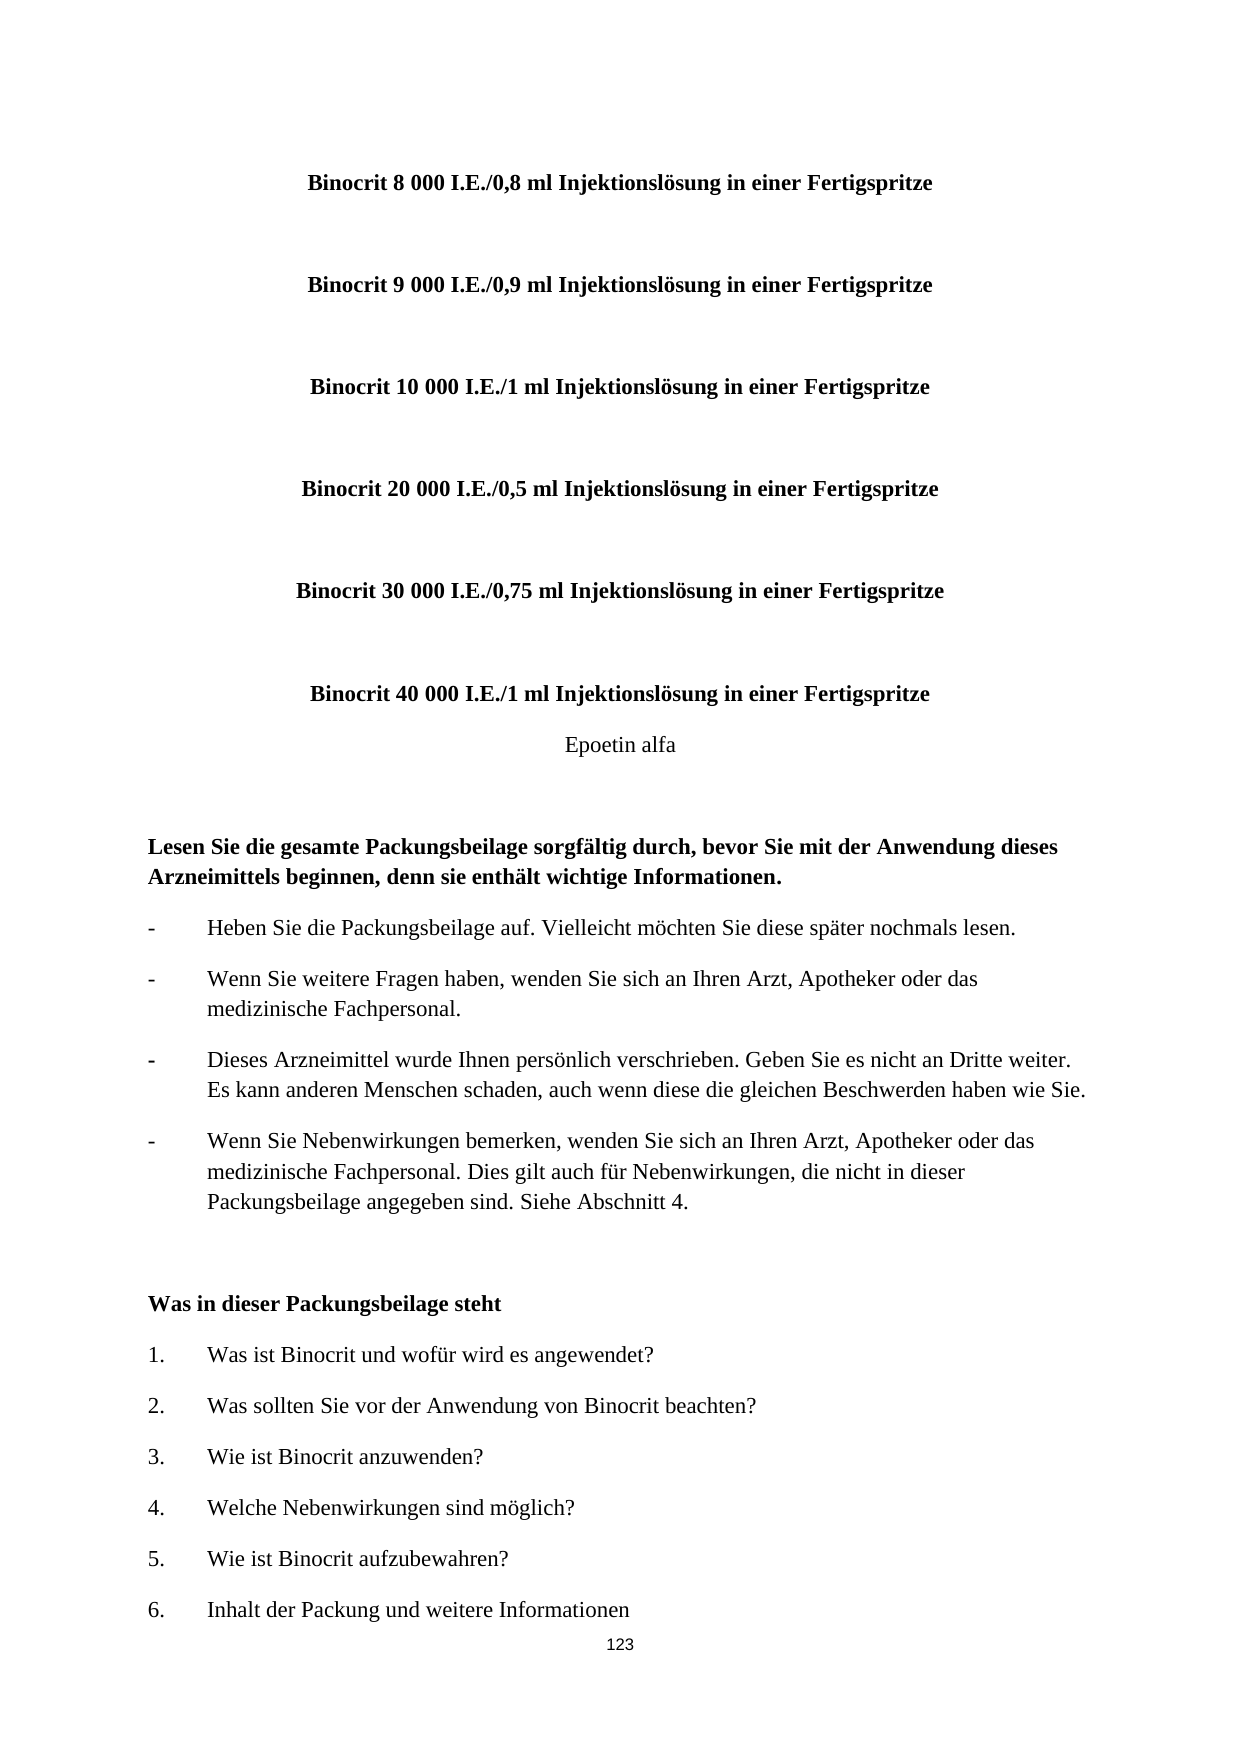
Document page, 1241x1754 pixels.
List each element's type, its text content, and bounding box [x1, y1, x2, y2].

text 6. Inhalt der Packung und weitere Informationen [148, 1596, 1092, 1623]
text Lesen Sie die gesamte Packungsbeilage sorgfältig durch, bevor Sie mit der Anwendung dieses Arzneimittels beginnen, denn sie enthält wichtige Informationen. [148, 833, 1092, 889]
subtitle Binocrit 20 000 I.E./0,5 ml Injektionslösung in einer Fertigspritze [148, 475, 1092, 502]
text 4. Welche Nebenwirkungen sind möglich? [148, 1494, 1092, 1521]
text Was in dieser Packungsbeilage steht [148, 1290, 1092, 1316]
text 1. Was ist Binocrit und wofür wird es angewendet? [148, 1341, 1092, 1367]
subtitle Binocrit 8 000 I.E./0,8 ml Injektionslösung in einer Fertigspritze [148, 169, 1092, 196]
subtitle Binocrit 10 000 I.E./1 ml Injektionslösung in einer Fertigspritze [148, 373, 1092, 400]
list Wenn Sie weitere Fragen haben, wenden Sie sich an Ihren Arzt, Apotheker oder das medizinische Fachpersonal. [148, 965, 1092, 1022]
subtitle Binocrit 30 000 I.E./0,75 ml Injektionslösung in einer Fertigspritze [148, 577, 1092, 604]
text 5. Wie ist Binocrit aufzubewahren? [148, 1545, 1092, 1572]
text 2. Was sollten Sie vor der Anwendung von Binocrit beachten? [148, 1392, 1092, 1418]
list Wenn Sie Nebenwirkungen bemerken, wenden Sie sich an Ihren Arzt, Apotheker oder das medizinische Fachpersonal. Dies gilt auch für Nebenwirkungen, die nicht in dieser Packungsbeilage angegeben sind. Siehe Abschnitt 4. [148, 1127, 1092, 1214]
text 3. Wie ist Binocrit anzuwenden? [148, 1443, 1092, 1469]
subtitle Binocrit 40 000 I.E./1 ml Injektionslösung in einer Fertigspritze [148, 679, 1092, 706]
subtitle Binocrit 9 000 I.E./0,9 ml Injektionslösung in einer Fertigspritze [148, 271, 1092, 298]
list Dieses Arzneimittel wurde Ihnen persönlich verschrieben. Geben Sie es nicht an Dritte weiter. Es kann anderen Menschen schaden, auch wenn diese die gleichen Beschwerden haben wie Sie. [148, 1046, 1092, 1103]
text Epoetin alfa [148, 731, 1092, 757]
list Heben Sie die Packungsbeilage auf. Vielleicht möchten Sie diese später nochmals lesen. [148, 914, 1092, 940]
